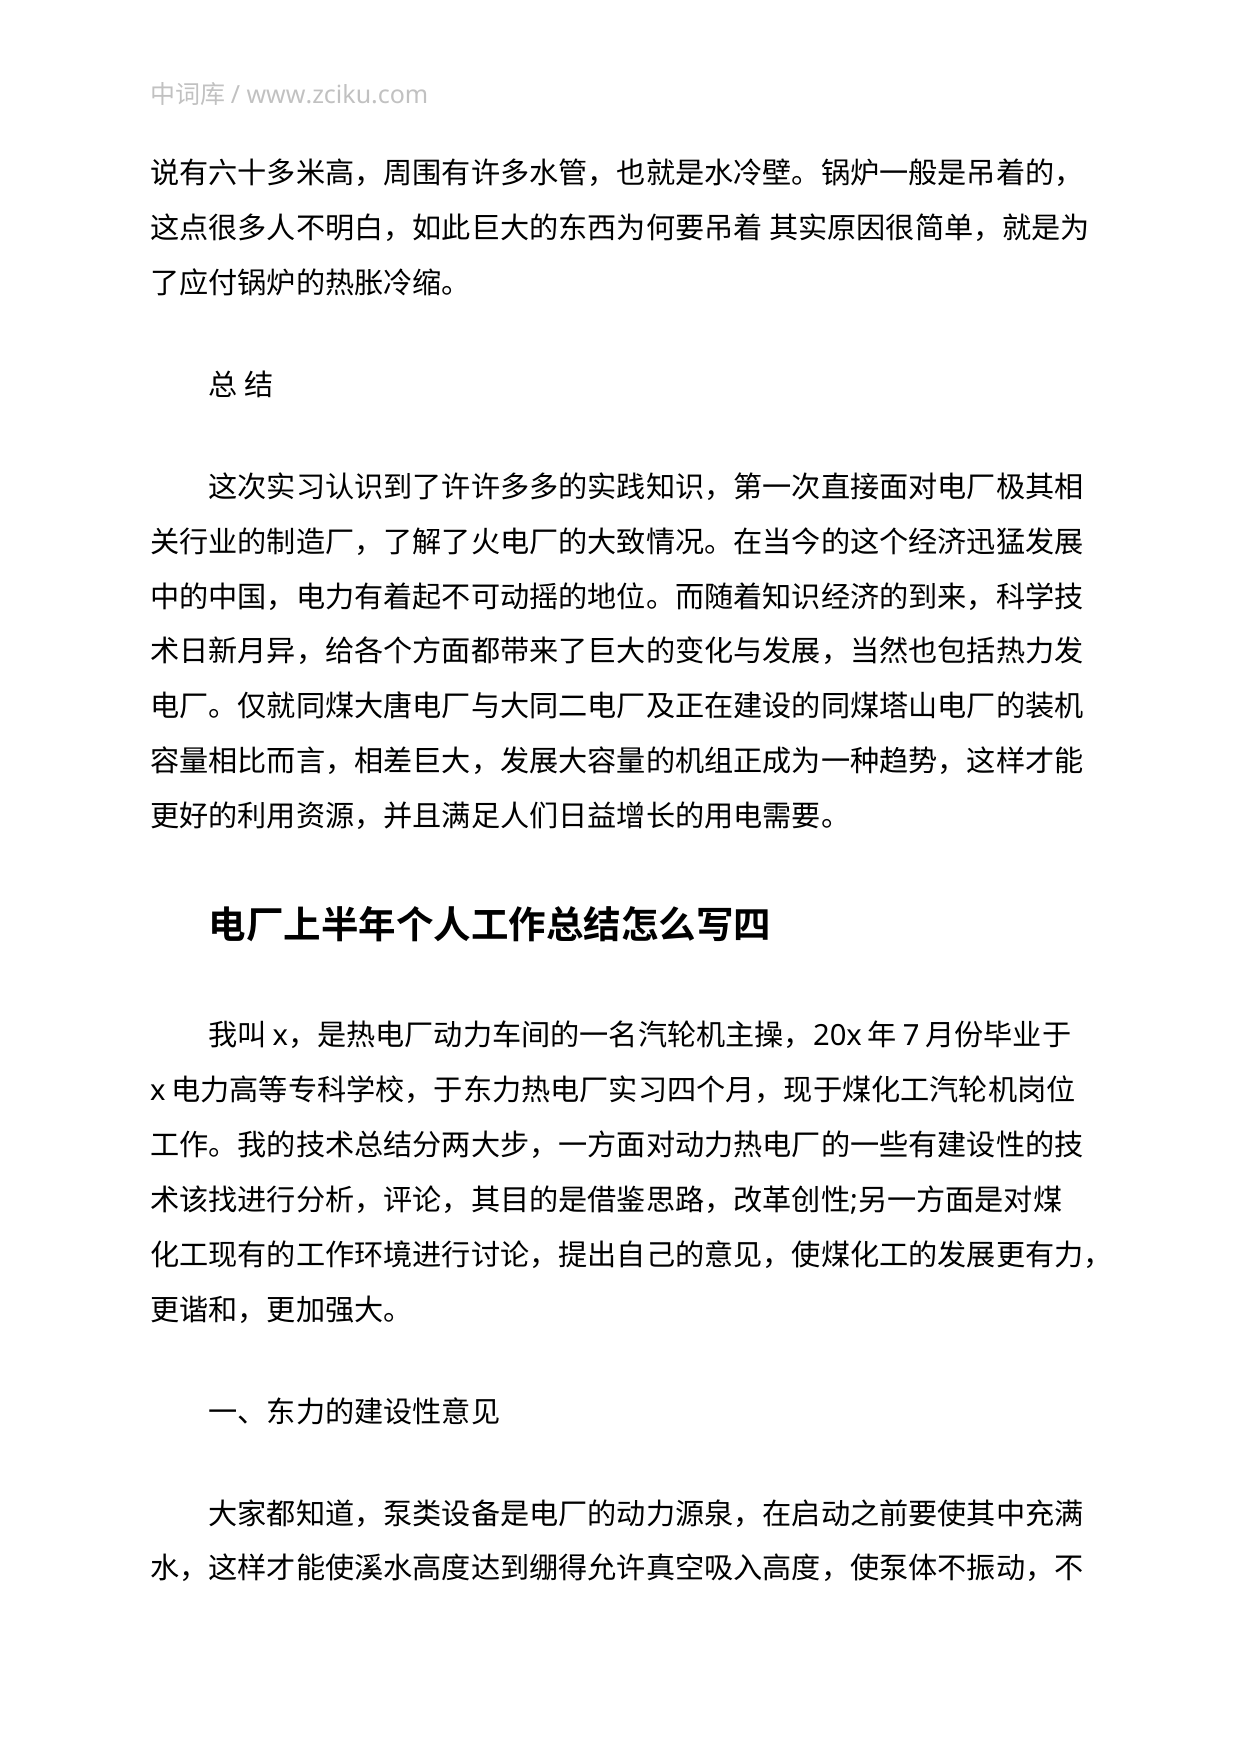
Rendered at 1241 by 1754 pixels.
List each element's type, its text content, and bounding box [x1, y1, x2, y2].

text 电厂上半年个人工作总结怎么写四 [150, 894, 1090, 949]
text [150, 1490, 1090, 1587]
text 总 结 [150, 362, 1090, 404]
text 一、东力的建设性意见 [150, 1388, 1090, 1431]
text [150, 150, 1090, 302]
text 我叫x，是热电厂动力车间的一名汽轮机主操，20x年7月份毕业于x电力高等专科学校，于东力热电厂实习四个月，现于煤化工汽轮机岗位工作。我的技术总结分两大步，一方面对动力热电厂的一些有建设性的技术该找进行分析，评论，其目的是借鉴思路，改革创性;另一方面是对煤化工现有的工作环境进行讨论，提出自己的意见，使煤化工的发展更有力，更谐和，更加强大。 [150, 1012, 1090, 1329]
text 这次实习认识到了许许多多的实践知识，第一次直接面对电厂极其相关行业的制造厂，了解了火电厂的大致情况。在当今的这个经济迅猛发展中的中国，电力有着起不可动摇的地位。而随着知识经济的到来，科学技术日新月异，给各个方面都带来了巨大的变化与发展，当然也包括热力发电厂。仅就同煤大唐电厂与大同二电厂及正在建设的同煤塔山电厂的装机容量相比而言，相差巨大，发展大容量的机组正成为一种趋势，这样才能更好的利用资源，并且满足人们日益增长的用电需要。 [150, 463, 1090, 835]
